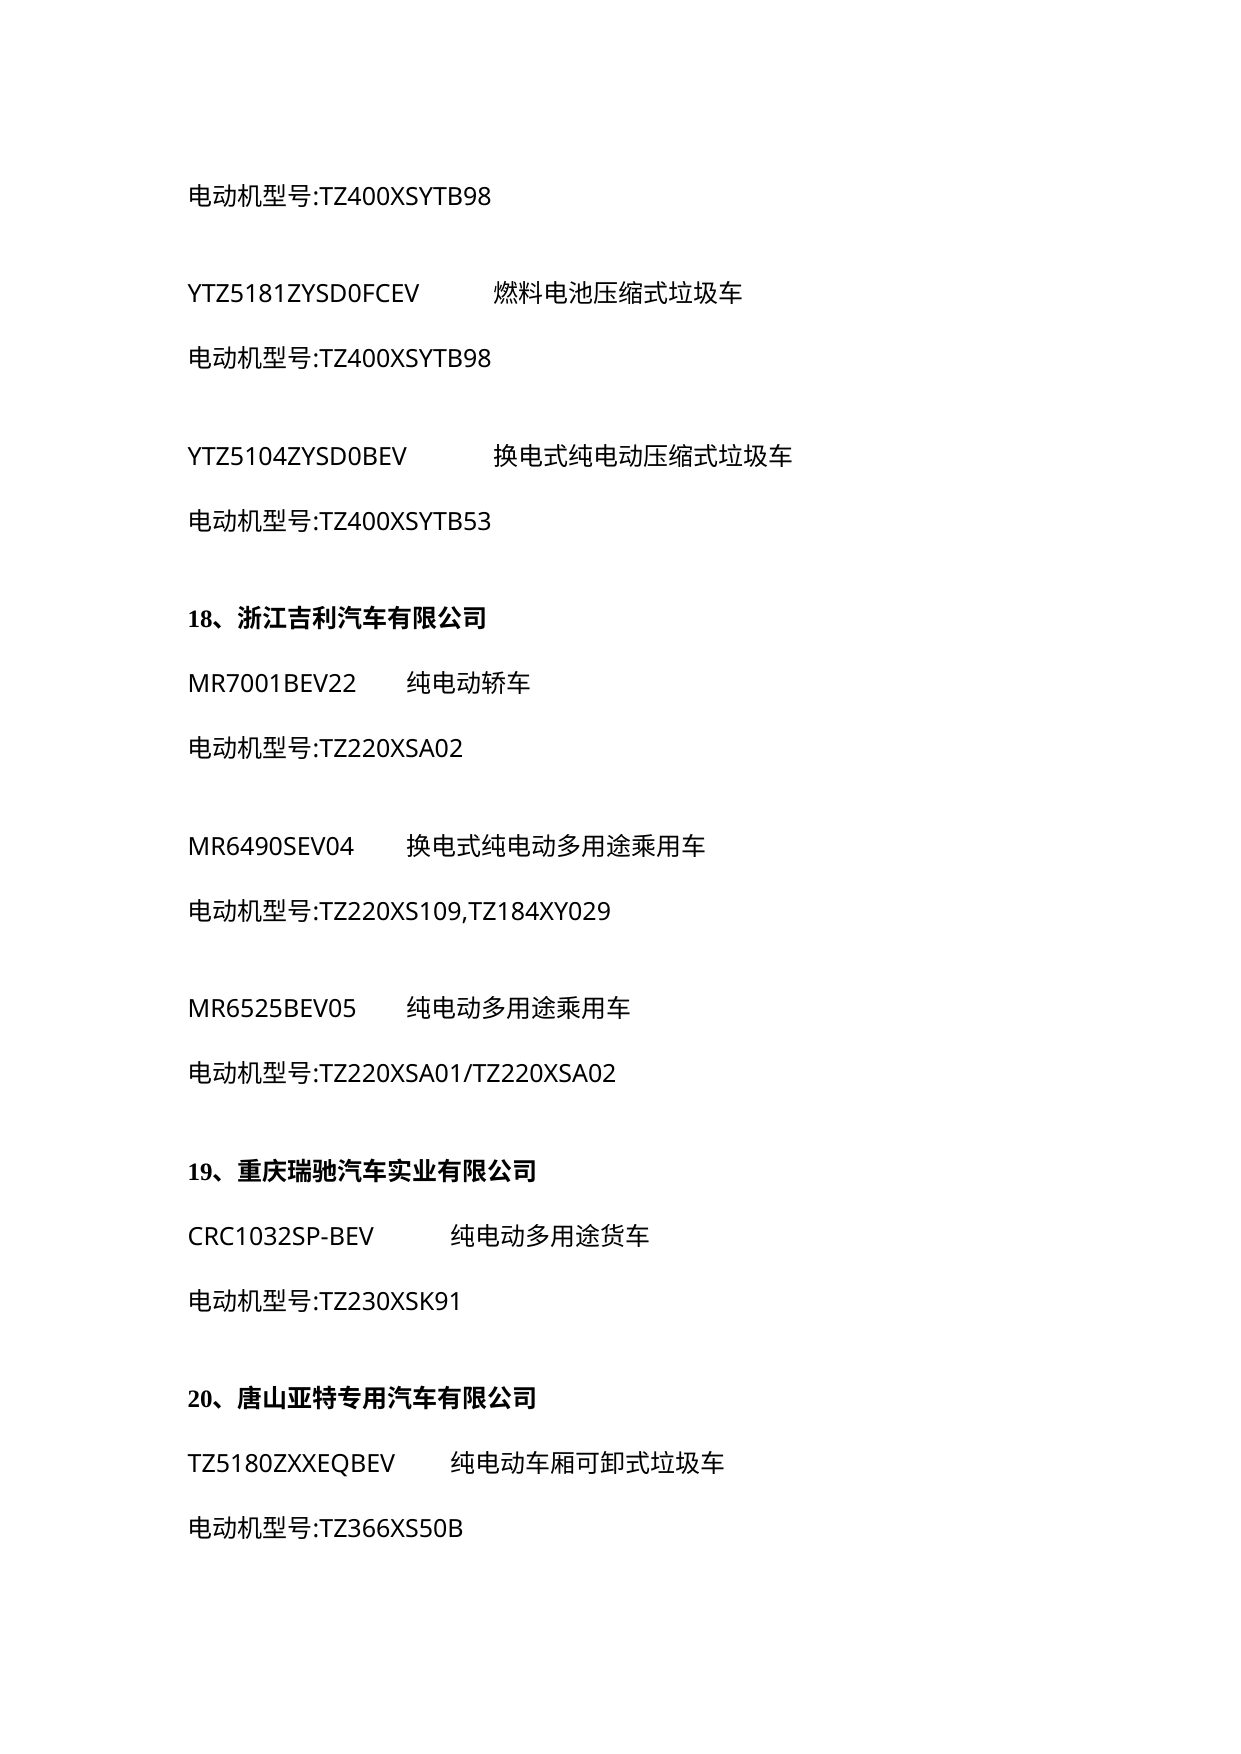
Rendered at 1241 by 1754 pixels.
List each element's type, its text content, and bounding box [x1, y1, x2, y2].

subtitle 19、重庆瑞驰汽车实业有限公司 [187, 1137, 1053, 1202]
text CRC1032SP-BEV 纯电动多用途货车 [187, 1202, 1053, 1267]
text 电动机型号:TZ400XSYTB98 [187, 324, 1053, 389]
text MR7001BEV22 纯电动轿车 [187, 649, 1053, 714]
text 电动机型号:TZ400XSYTB53 [187, 487, 1053, 552]
text YTZ5181ZYSD0FCEV 燃料电池压缩式垃圾车 [187, 259, 1053, 324]
text 电动机型号:TZ230XSK91 [187, 1267, 1053, 1332]
text 电动机型号:TZ220XS109,TZ184XY029 [187, 877, 1053, 942]
text TZ5180ZXXEQBEV 纯电动车厢可卸式垃圾车 [187, 1429, 1053, 1494]
text 电动机型号:TZ400XSYTB98 [187, 162, 1053, 227]
text YTZ5104ZYSD0BEV 换电式纯电动压缩式垃圾车 [187, 422, 1053, 487]
subtitle 20、唐山亚特专用汽车有限公司 [187, 1364, 1053, 1429]
text 电动机型号:TZ220XSA01/TZ220XSA02 [187, 1039, 1053, 1104]
text MR6490SEV04 换电式纯电动多用途乘用车 [187, 812, 1053, 877]
text 电动机型号:TZ220XSA02 [187, 714, 1053, 779]
text 电动机型号:TZ366XS50B [187, 1494, 1053, 1559]
text MR6525BEV05 纯电动多用途乘用车 [187, 974, 1053, 1039]
subtitle 18、浙江吉利汽车有限公司 [187, 584, 1053, 649]
